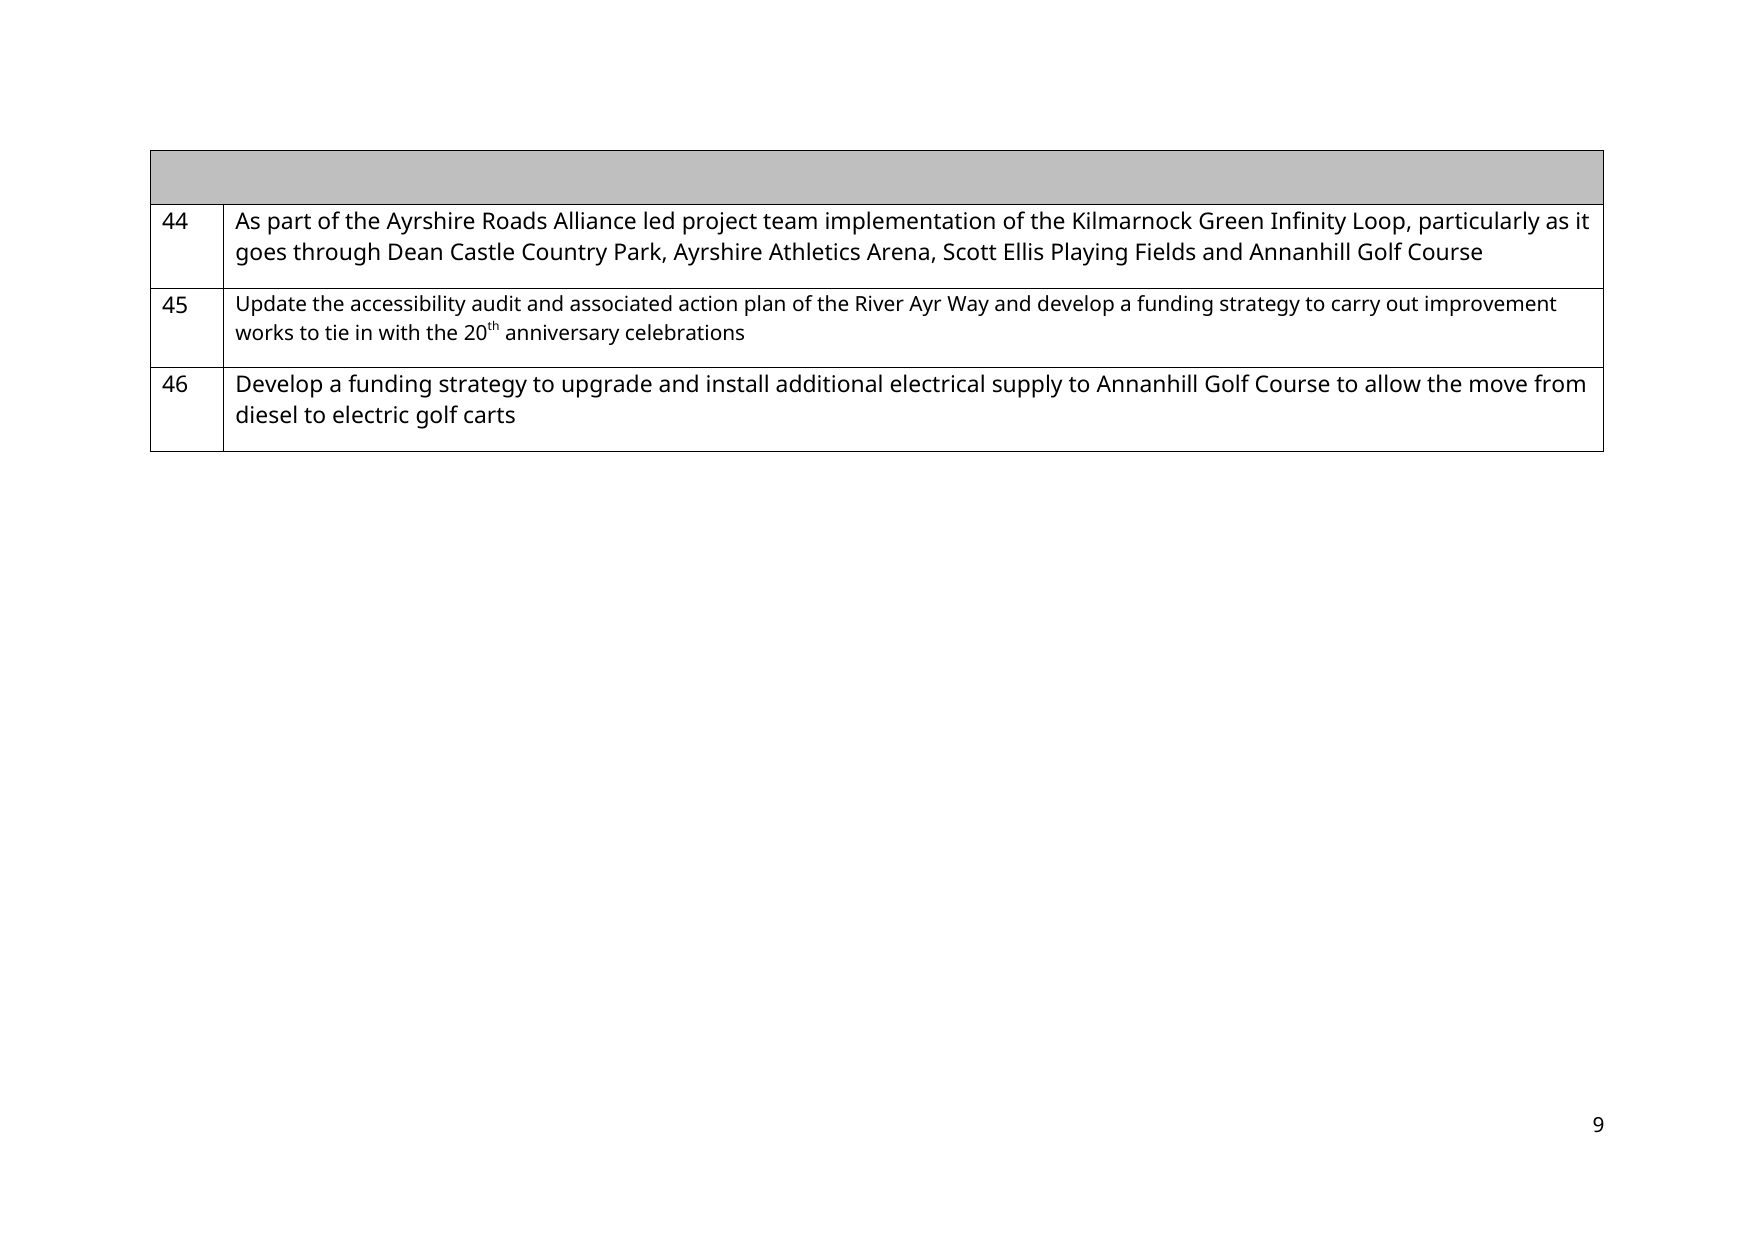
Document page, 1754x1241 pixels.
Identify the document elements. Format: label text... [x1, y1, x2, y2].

table_cell 45 [151, 289, 223, 367]
table_cell As part of the Ayrshire Roads Alliance led project team implementation of the Kilmarnock Green Infinity Loop, particularly as it goes through Dean Castle Country Park, Ayrshire Athletics Arena, Scott Ellis Playing Fields and Annanhill Golf Course [224, 205, 1603, 288]
table_cell Update the accessibility audit and associated action plan of the River Ayr Way and develop a funding strategy to carry out improvement works to tie in with the 20th anniversary celebrations [224, 289, 1603, 367]
table_cell Develop a funding strategy to upgrade and install additional electrical supply to Annanhill Golf Course to allow the move from diesel to electric golf carts [224, 368, 1603, 451]
table_cell 44 [151, 205, 223, 288]
table_cell 46 [151, 368, 223, 451]
table_cell Output [151, 151, 1603, 204]
